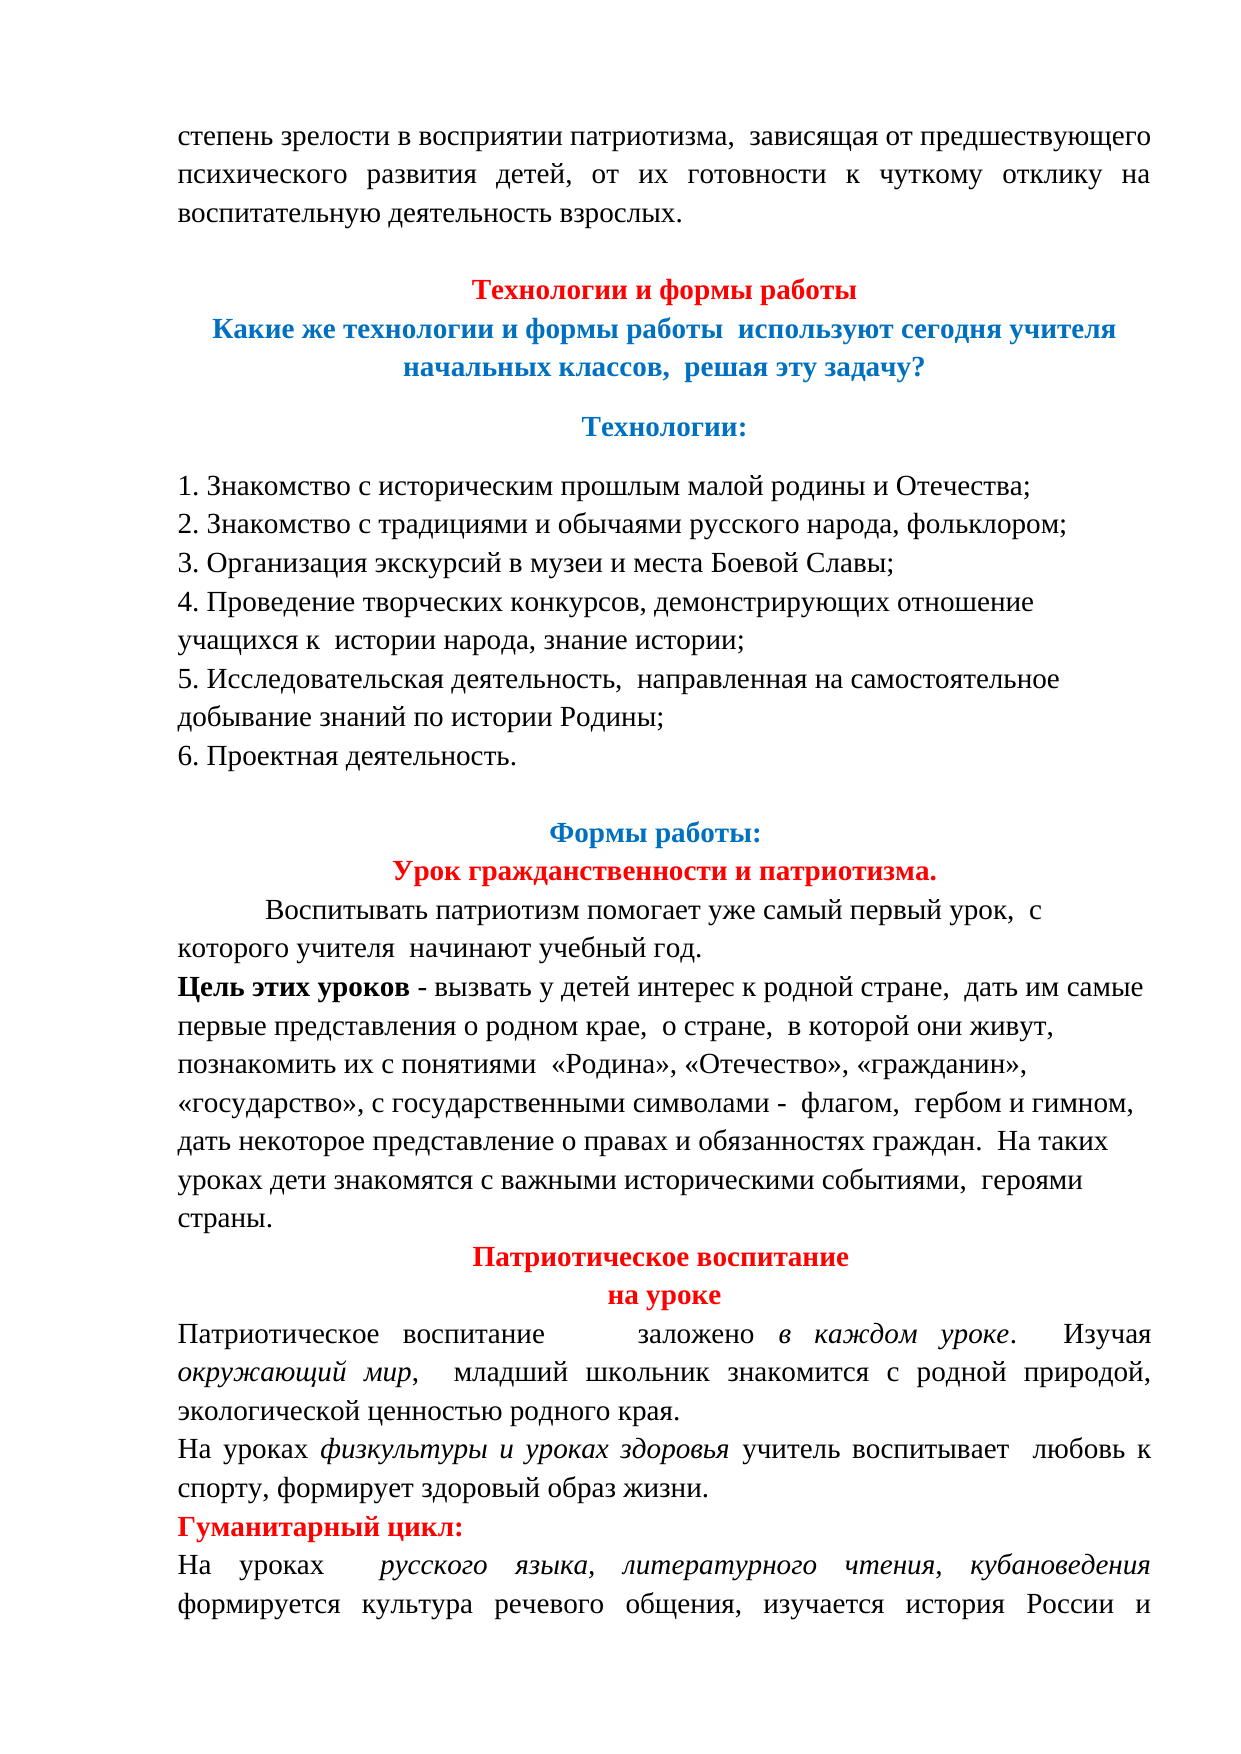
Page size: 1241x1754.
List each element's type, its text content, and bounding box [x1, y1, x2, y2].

text Патриотическое воспитание на уроке [177, 1239, 1152, 1311]
text Урок гражданственности и патриотизма. [177, 853, 1152, 887]
text 5. Исследовательская деятельность, направленная на самостоятельное добывание знаний по истории Родины; [177, 661, 1152, 733]
text Технологии и формы работы [177, 272, 1152, 306]
text Патриотическое воспитание заложено в каждом уроке. Изучая окружающий мир, младший школьник знакомится с родной природой, экологической ценностью родного края. [177, 1316, 1152, 1427]
text На уроках физкультуры и уроках здоровья учитель воспитывает любовь к спорту, формирует здоровый образ жизни. [177, 1432, 1152, 1504]
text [177, 1547, 1152, 1619]
text Формы работы: [177, 815, 1152, 848]
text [177, 118, 1152, 229]
text 6. Проектная деятельность. [177, 738, 1152, 771]
text 4. Проведение творческих конкурсов, демонстрирующих отношение учащихся к истории народа, знание истории; [177, 584, 1152, 656]
text Технологии: [177, 409, 1152, 442]
text Какие же технологии и формы работы используют сегодня учителя начальных классов, решая эту задачу? [177, 311, 1152, 383]
text 1. Знакомство с историческим прошлым малой родины и Отечества; [177, 468, 1152, 502]
text Гуманитарный цикл: [177, 1509, 1152, 1542]
text 2. Знакомство с традициями и обычаями русского народа, фольклором; [177, 507, 1152, 540]
text Цель этих уроков - вызвать у детей интерес к родной стране, дать им самые первые представления о родном крае, о стране, в которой они живут, познакомить их с понятиями «Родина», «Отечество», «гражданин», «государство», с государственными символами - флагом, гербом и гимном, дать некоторое представление о правах и обязанностях граждан. На таких уроках дети знакомятся с важными историческими событиями, героями страны. [177, 969, 1152, 1234]
text 3. Организация экскурсий в музеи и места Боевой Славы; [177, 545, 1152, 579]
text Воспитывать патриотизм помогает уже самый первый урок, с которого учителя начинают учебный год. [177, 892, 1152, 964]
